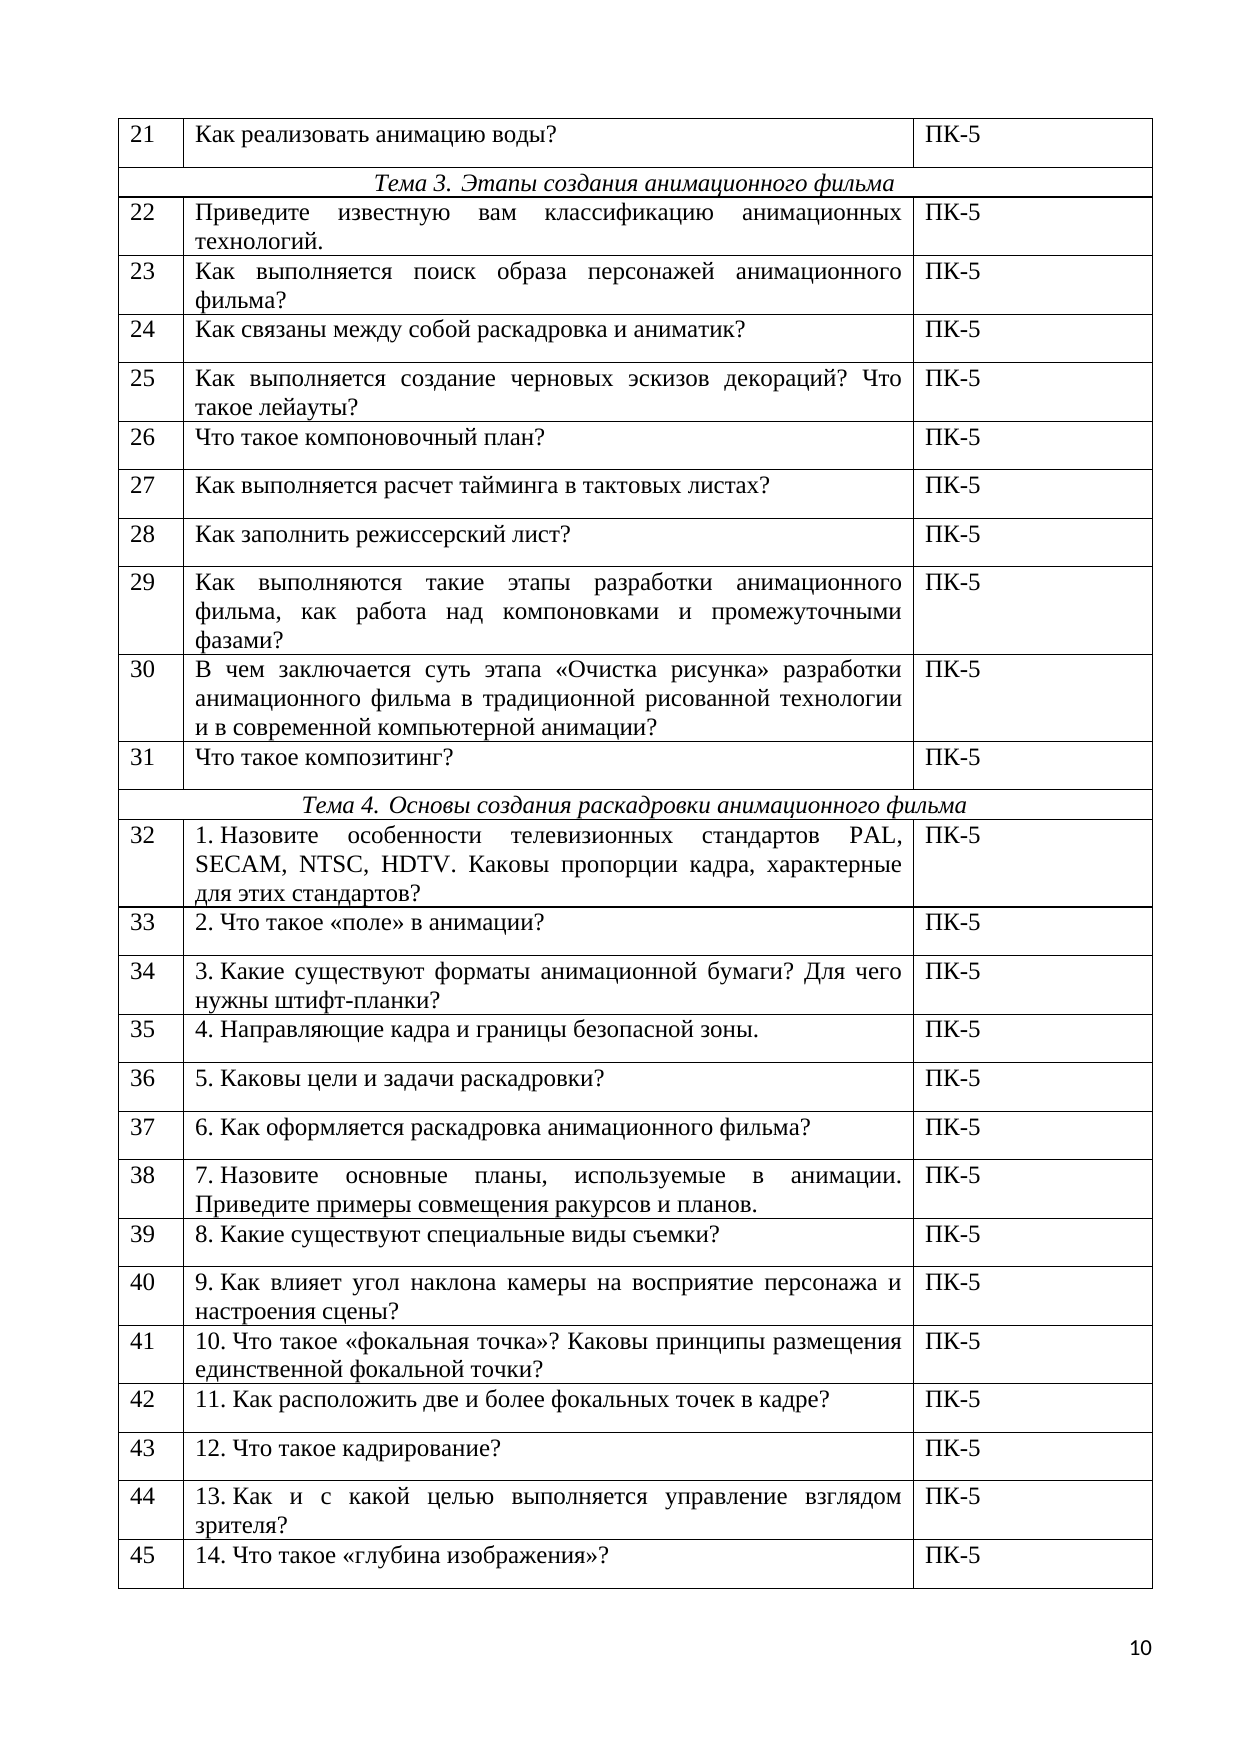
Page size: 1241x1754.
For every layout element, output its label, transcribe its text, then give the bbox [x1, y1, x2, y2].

table_cell ПК-5 [914, 1267, 1152, 1325]
table_cell 7. Назовите основные планы, используемые в анимации. Приведите примеры совмещения ракурсов и планов. [184, 1160, 913, 1218]
table_cell 22 [119, 198, 183, 255]
table_cell 26 [119, 422, 183, 469]
table_cell ПК-5 [914, 567, 1152, 653]
table_cell ПК-5 [914, 315, 1152, 362]
table_cell Как связаны между собой раскадровка и аниматик? [184, 315, 913, 362]
table_cell 29 [119, 567, 183, 653]
table_cell ПК-5 [914, 1112, 1152, 1159]
table_cell 37 [119, 1112, 183, 1159]
table_cell 11. Как расположить две и более фокальных точек в кадре? [184, 1384, 913, 1432]
table_cell ПК-5 [914, 1326, 1152, 1383]
table_cell 12. Что такое кадрирование? [184, 1433, 913, 1480]
table_cell 9. Как влияет угол наклона камеры на восприятие персонажа и настроения сцены? [184, 1267, 913, 1325]
table_cell 21 [119, 119, 183, 167]
table_cell ПК-5 [914, 1384, 1152, 1432]
table_cell 45 [119, 1540, 183, 1587]
table_cell 6. Как оформляется раскадровка анимационного фильма? [184, 1112, 913, 1159]
table_cell 3. Какие существуют форматы анимационной бумаги? Для чего нужны штифт-планки? [184, 956, 913, 1013]
table_cell ПК-5 [914, 470, 1152, 518]
table_cell 32 [119, 820, 183, 906]
table_cell 42 [119, 1384, 183, 1432]
table_cell ПК-5 [914, 820, 1152, 906]
table_cell ПК-5 [914, 1063, 1152, 1111]
table_cell Что такое компоновочный план? [184, 422, 913, 469]
table_cell Как выполняется расчет тайминга в тактовых листах? [184, 470, 913, 518]
table_cell ПК-5 [914, 956, 1152, 1013]
table_cell 28 [119, 519, 183, 566]
table_cell Как заполнить режиссерский лист? [184, 519, 913, 566]
table_cell 41 [119, 1326, 183, 1383]
table_cell 44 [119, 1481, 183, 1539]
table_cell 2. Что такое «поле» в анимации? [184, 908, 913, 955]
table_cell ПК-5 [914, 1219, 1152, 1266]
table_cell 30 [119, 655, 183, 741]
table_cell ПК-5 [914, 1433, 1152, 1480]
table_cell 23 [119, 256, 183, 313]
table_cell 14. Что такое «глубина изображения»? [184, 1540, 913, 1587]
table_cell ПК-5 [914, 655, 1152, 741]
table_cell Как реализовать анимацию воды? [184, 119, 913, 167]
table_cell Тема 3. Этапы создания анимационного фильма [119, 168, 1152, 196]
table_cell ПК-5 [914, 256, 1152, 313]
table_cell 33 [119, 908, 183, 955]
table_cell 39 [119, 1219, 183, 1266]
table_cell 36 [119, 1063, 183, 1111]
table_cell 31 [119, 742, 183, 789]
table_cell Как выполняется поиск образа персонажей анимационного фильма? [184, 256, 913, 313]
table_cell ПК-5 [914, 1540, 1152, 1587]
table_cell 25 [119, 363, 183, 421]
table_cell Тема 4. Основы создания раскадровки анимационного фильма [119, 790, 1152, 819]
table_cell 10. Что такое «фокальная точка»? Каковы принципы размещения единственной фокальной точки? [184, 1326, 913, 1383]
table_cell ПК-5 [914, 1481, 1152, 1539]
table_cell ПК-5 [914, 119, 1152, 167]
table_cell 4. Направляющие кадра и границы безопасной зоны. [184, 1015, 913, 1062]
table_cell ПК-5 [914, 1160, 1152, 1218]
table_cell 40 [119, 1267, 183, 1325]
table_cell ПК-5 [914, 363, 1152, 421]
table_cell 35 [119, 1015, 183, 1062]
table_cell ПК-5 [914, 198, 1152, 255]
table_cell Как выполняется создание черновых эскизов декораций? Что такое лейауты? [184, 363, 913, 421]
table_cell ПК-5 [914, 422, 1152, 469]
table_cell Как выполняются такие этапы разработки анимационного фильма, как работа над компоновками и промежуточными фазами? [184, 567, 913, 653]
table_cell ПК-5 [914, 908, 1152, 955]
table_cell 8. Какие существуют специальные виды съемки? [184, 1219, 913, 1266]
table_cell 34 [119, 956, 183, 1013]
table_cell Что такое композитинг? [184, 742, 913, 789]
table_cell 38 [119, 1160, 183, 1218]
table_cell 5. Каковы цели и задачи раскадровки? [184, 1063, 913, 1111]
table_cell 13. Как и с какой целью выполняется управление взглядом зрителя? [184, 1481, 913, 1539]
table_cell В чем заключается суть этапа «Очистка рисунка» разработки анимационного фильма в традиционной рисованной технологии и в современной компьютерной анимации? [184, 655, 913, 741]
table_cell ПК-5 [914, 1015, 1152, 1062]
table_cell 43 [119, 1433, 183, 1480]
table_cell Приведите известную вам классификацию анимационных технологий. [184, 198, 913, 255]
table_cell 27 [119, 470, 183, 518]
table_cell 24 [119, 315, 183, 362]
table_cell ПК-5 [914, 519, 1152, 566]
table_cell 1. Назовите особенности телевизионных стандартов PAL, SECAM, NTSC, HDTV. Каковы пропорции кадра, характерные для этих стандартов? [184, 820, 913, 906]
table_cell ПК-5 [914, 742, 1152, 789]
